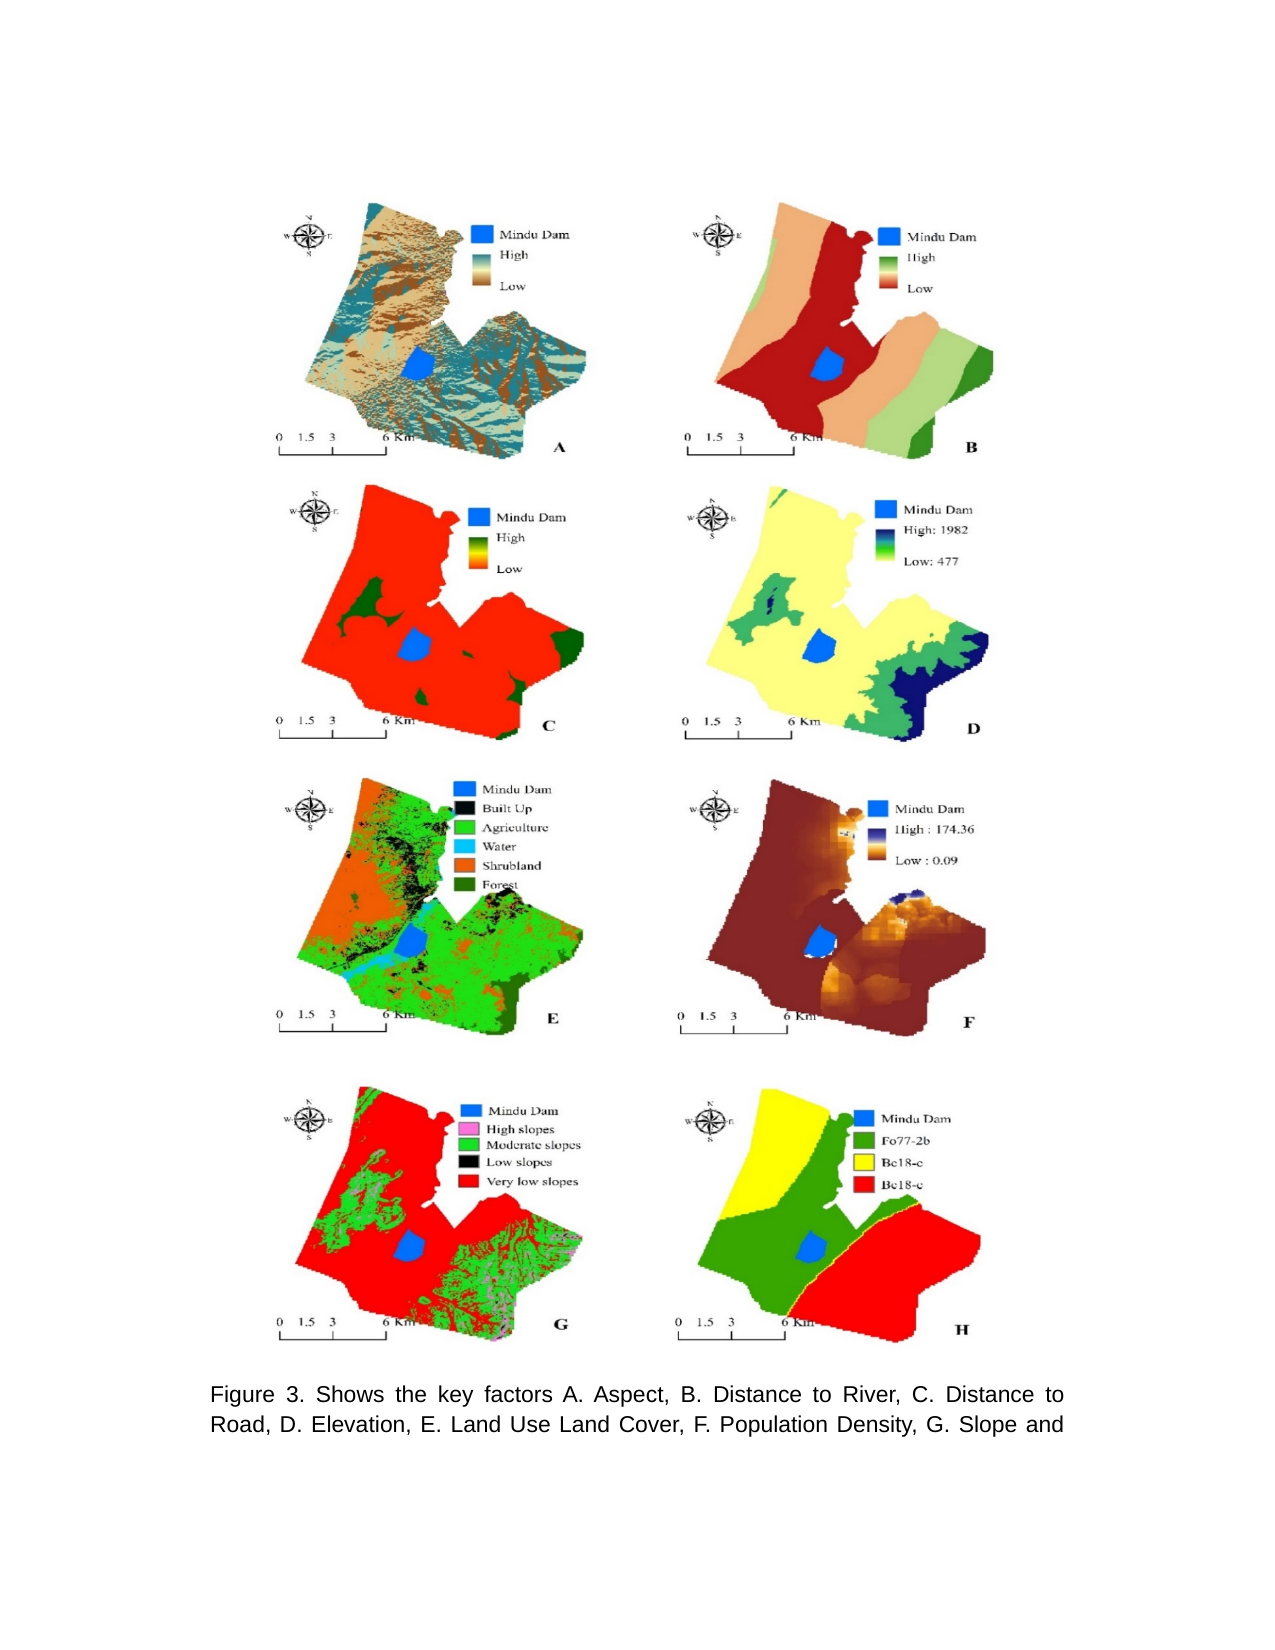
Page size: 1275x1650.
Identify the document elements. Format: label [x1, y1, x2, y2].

picture [210, 150, 1065, 1382]
text [210, 1382, 1065, 1438]
